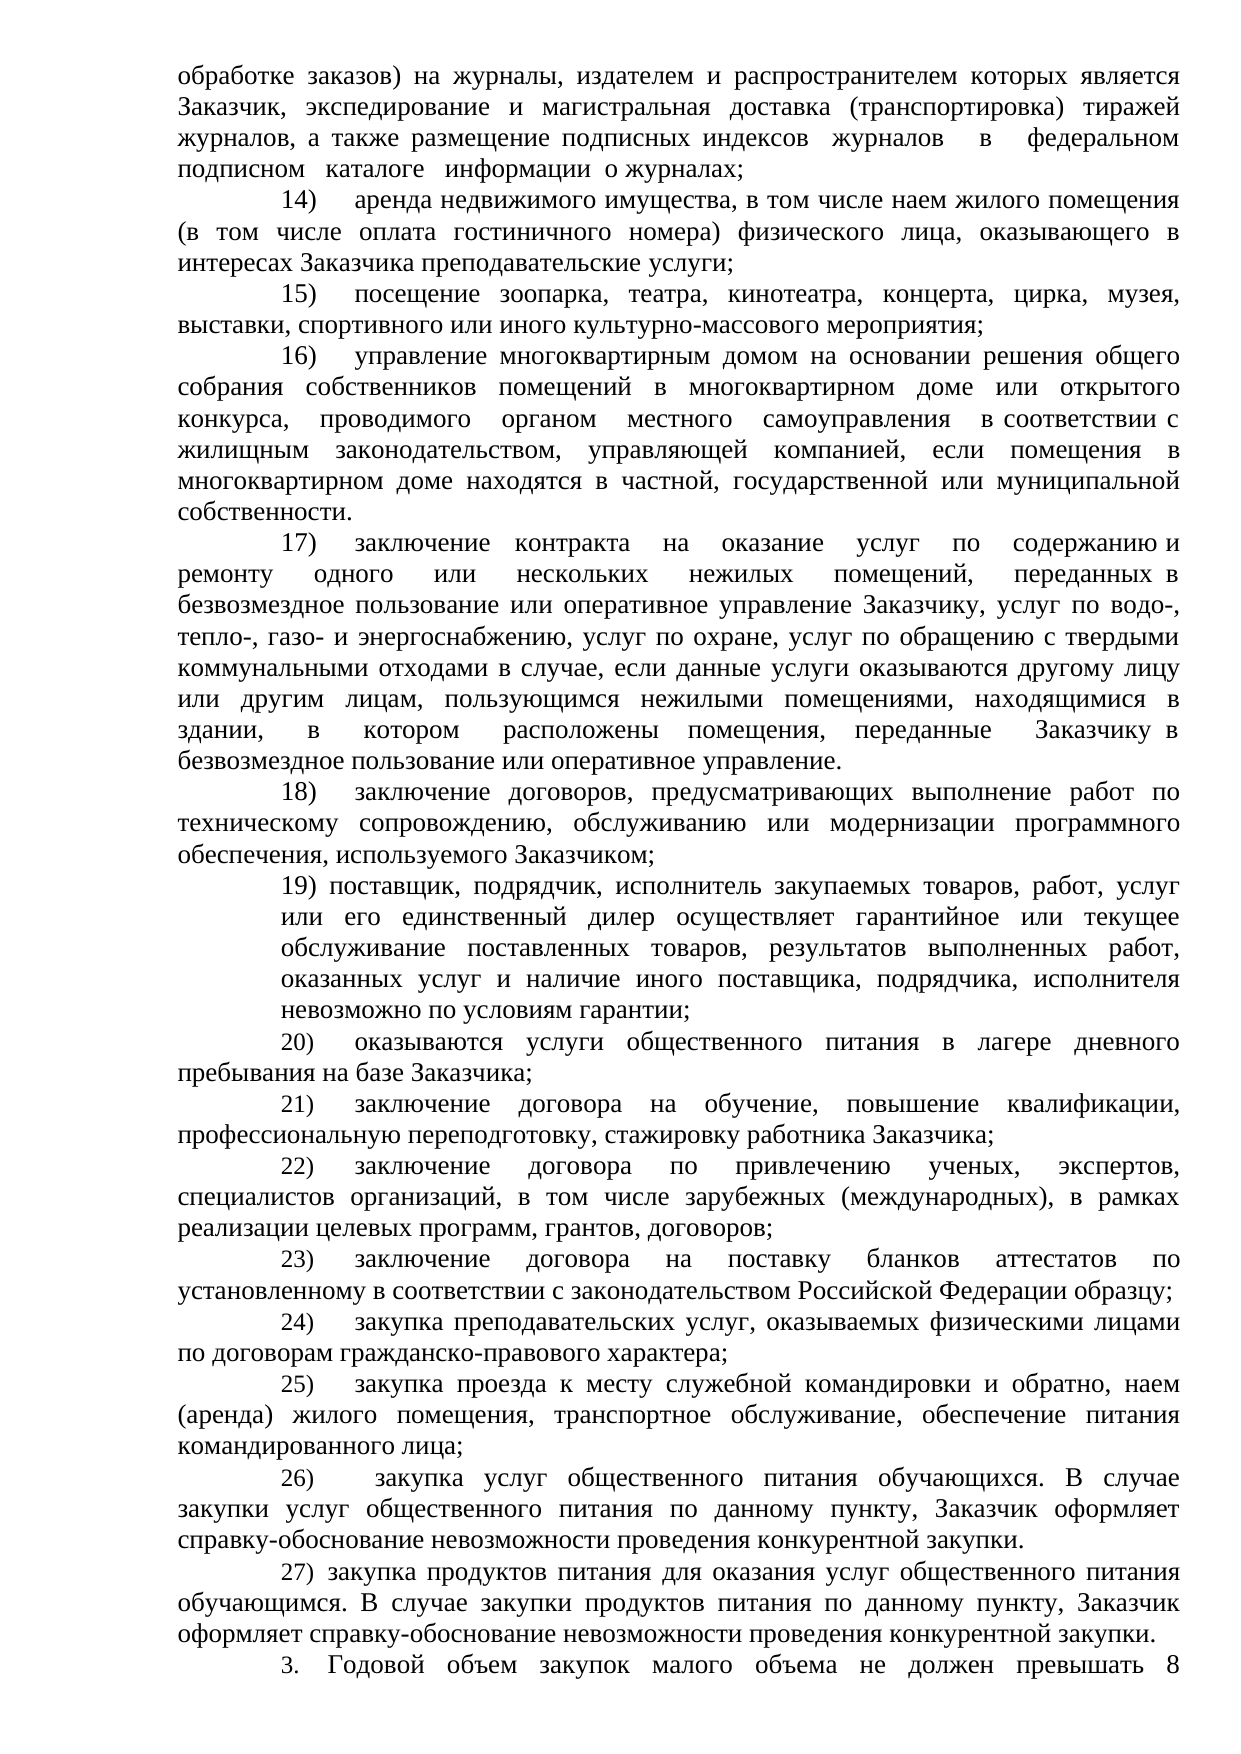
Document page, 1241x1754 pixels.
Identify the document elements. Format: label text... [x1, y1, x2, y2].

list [177, 1648, 1181, 1679]
list аренда недвижимого имущества, в том числе наем жилого помещения (в том числе оплата гостиничного номера) физического лица, оказывающего в интересах Заказчика преподавательские услуги; [177, 184, 1181, 277]
list посещение зоопарка, театра, кинотеатра, концерта, цирка, музея, выставки, спортивного или иного культурно-массового мероприятия; [177, 277, 1181, 339]
list закупка проезда к месту служебной командировки и обратно, наем (аренда) жилого помещения, транспортное обслуживание, обеспечение питания командированного лица; [177, 1367, 1181, 1461]
list заключение договоров, предусматривающих выполнение работ по техническому сопровождению, обслуживанию или модернизации программного обеспечения, используемого Заказчиком; [177, 775, 1181, 869]
list заключение договора по привлечению ученых, экспертов, специалистов организаций, в том числе зарубежных (международных), в рамках реализации целевых программ, грантов, договоров; [177, 1149, 1181, 1243]
list закупка преподавательских услуг, оказываемых физическими лицами по договорам гражданско-правового характера; [177, 1305, 1181, 1367]
list 19) поставщик, подрядчик, исполнитель закупаемых товаров, работ, услуг или его единственный дилер осуществляет гарантийное или текущее обслуживание поставленных товаров, результатов выполненных работ, оказанных услуг и наличие иного поставщика, подрядчика, исполнителя невозможно по условиям гарантии; [281, 869, 1181, 1024]
list закупка услуг общественного питания обучающихся. В случае закупки услуг общественного питания по данному пункту, Заказчик оформляет справку-обоснование невозможности проведения конкурентной закупки. [177, 1461, 1181, 1554]
list управление многоквартирным домом на основании решения общего собрания собственников помещений в многоквартирном доме или открытого конкурса, проводимого органом местного самоуправления в соответствии с жилищным законодательством, управляющей компанией, если помещения в многоквартирном доме находятся в частной, государственной или муниципальной собственности. [177, 339, 1181, 526]
list закупка продуктов питания для оказания услуг общественного питания обучающимся. В случае закупки продуктов питания по данному пункту, Заказчик оформляет справку-обоснование невозможности проведения конкурентной закупки. [177, 1554, 1181, 1648]
list оказываются услуги общественного питания в лагере дневного пребывания на базе Заказчика; [177, 1024, 1181, 1087]
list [177, 59, 1181, 184]
list заключение договора на поставку бланков аттестатов по установленному в соответствии с законодательством Российской Федерации образцу; [177, 1243, 1181, 1305]
list заключение договора на обучение, повышение квалификации, профессиональную переподготовку, стажировку работника Заказчика; [177, 1087, 1181, 1149]
list заключение контракта на оказание услуг по содержанию и ремонту одного или нескольких нежилых помещений, переданных в безвозмездное пользование или оперативное управление Заказчику, услуг по водо-, тепло-, газо- и энергоснабжению, услуг по охране, услуг по обращению с твердыми коммунальными отходами в случае, если данные услуги оказываются другому лицу или другим лицам, пользующимся нежилыми помещениями, находящимися в здании, в котором расположены помещения, переданные Заказчику в безвозмездное пользование или оперативное управление. [177, 526, 1181, 775]
